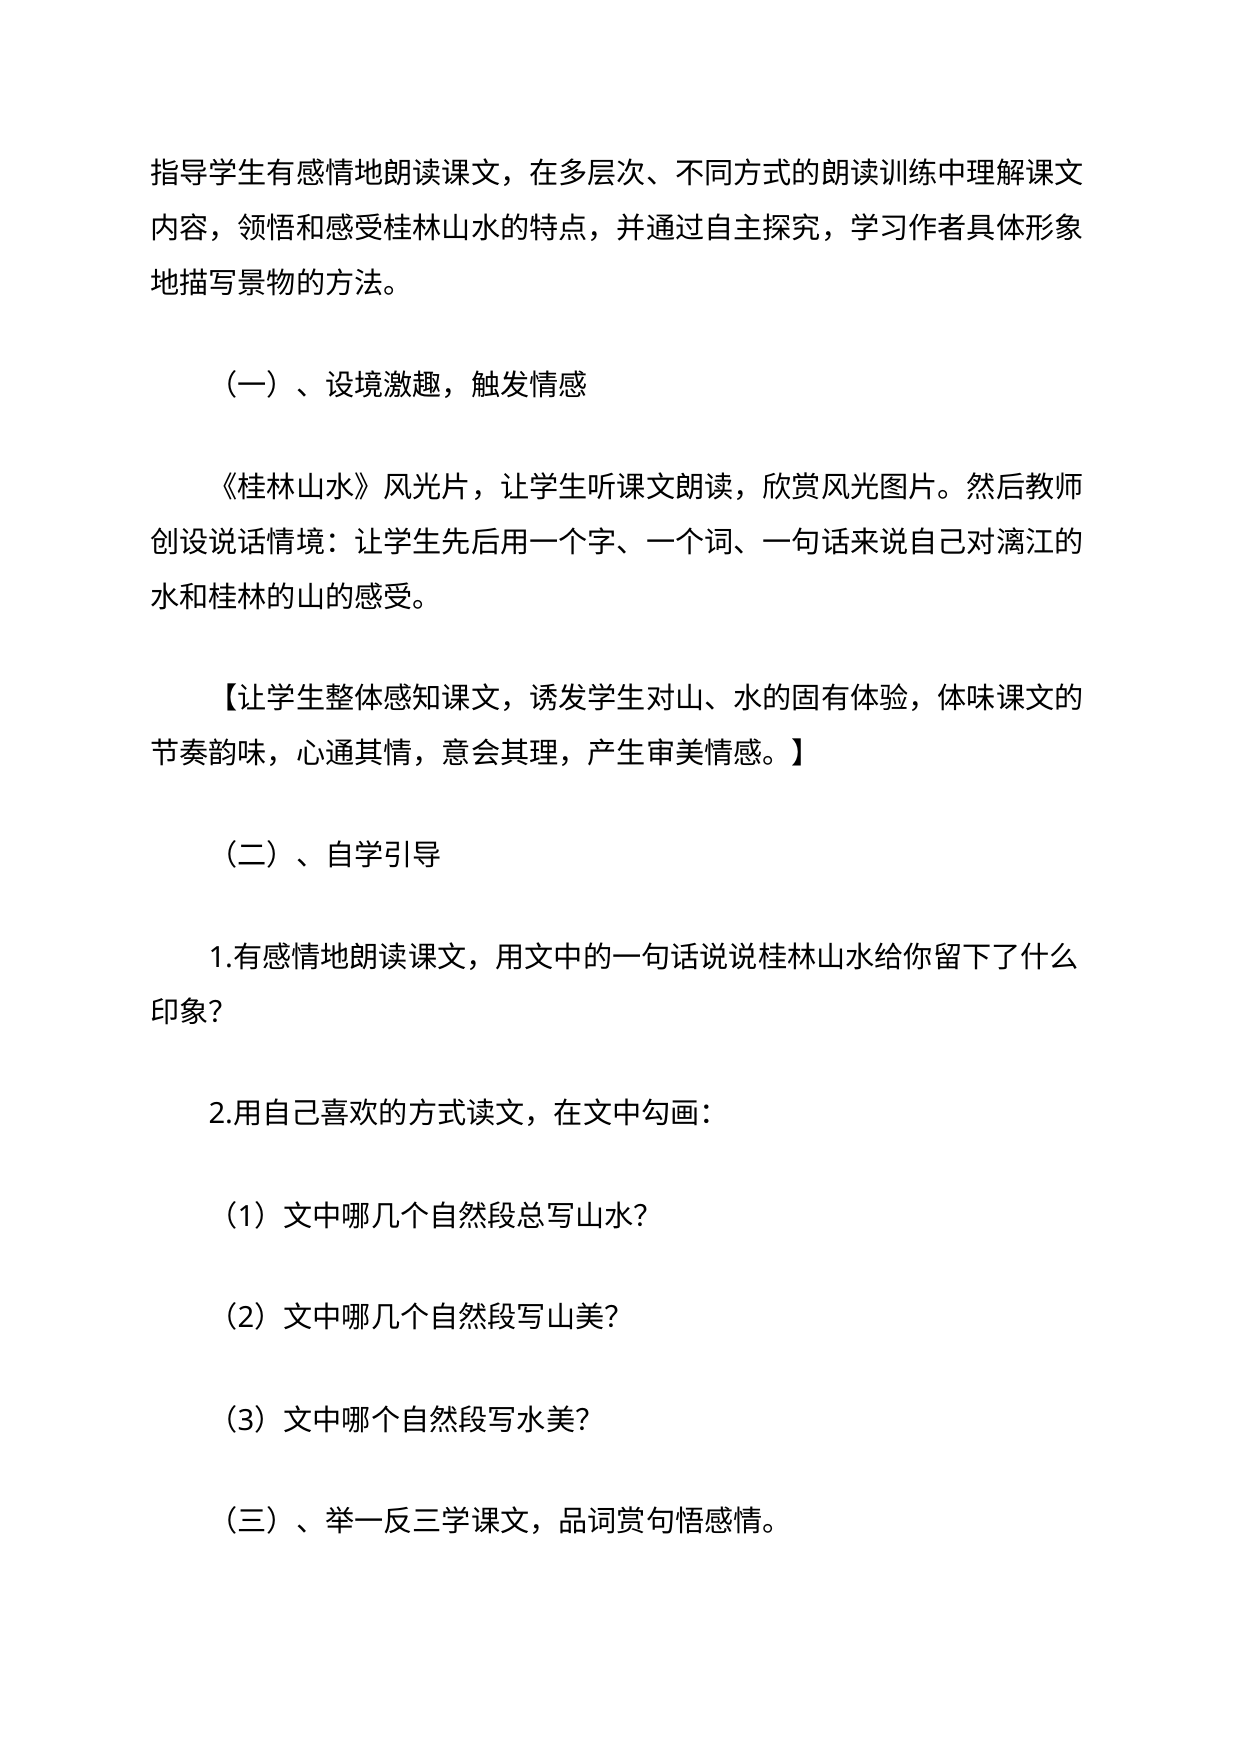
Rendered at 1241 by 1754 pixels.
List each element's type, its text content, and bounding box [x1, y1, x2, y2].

text （二）、自学引导 [150, 832, 1090, 874]
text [150, 150, 1090, 302]
text 1.有感情地朗读课文，用文中的一句话说说桂林山水给你留下了什么印象？ [150, 933, 1090, 1031]
text （3）文中哪个自然段写水美？ [150, 1396, 1090, 1438]
text 2.用自己喜欢的方式读文，在文中勾画： [150, 1090, 1090, 1132]
text （2）文中哪几个自然段写山美？ [150, 1294, 1090, 1336]
text （三）、举一反三学课文，品词赏句悟感情。 [150, 1498, 1090, 1540]
text （一）、设境激趣，触发情感 [150, 362, 1090, 404]
text 《桂林山水》风光片，让学生听课文朗读，欣赏风光图片。然后教师创设说话情境：让学生先后用一个字、一个词、一句话来说自己对漓江的水和桂林的山的感受。 [150, 463, 1090, 615]
text （1）文中哪几个自然段总写山水？ [150, 1192, 1090, 1234]
text 【让学生整体感知课文，诱发学生对山、水的固有体验，体味课文的节奏韵味，心通其情，意会其理，产生审美情感。】 [150, 675, 1090, 772]
